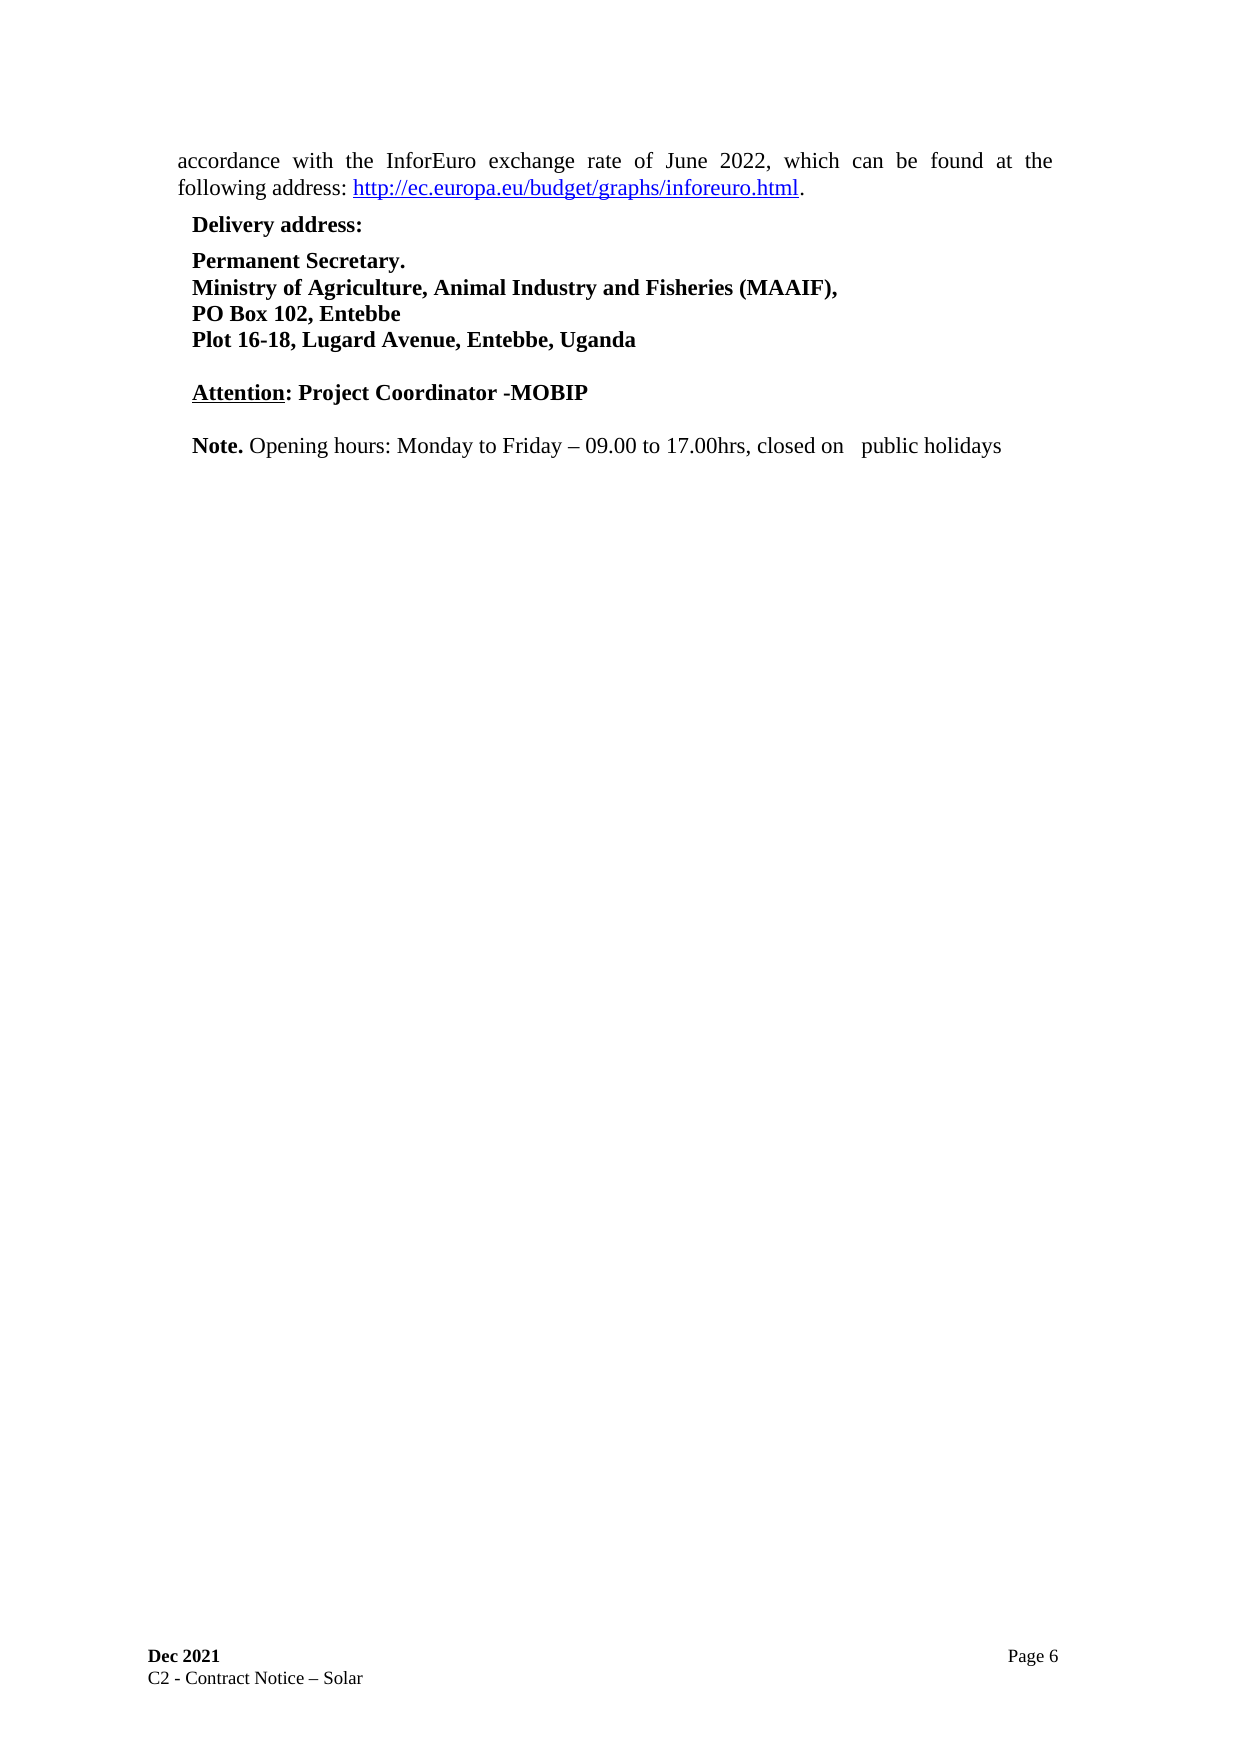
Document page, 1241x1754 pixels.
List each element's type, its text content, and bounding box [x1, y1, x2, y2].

text Delivery address: [192, 211, 1093, 237]
text PO Box 102, Entebbe [192, 300, 1093, 327]
text Plot 16-18, Lugard Avenue, Entebbe, Uganda [192, 327, 1093, 353]
text Ministry of Agriculture, Animal Industry and Fisheries (MAAIF), [192, 274, 1093, 300]
text Attention: Project Coordinator -MOBIP [192, 379, 1093, 406]
text Note. Opening hours: Monday to Friday – 09.00 to 17.00hrs, closed on public holidays [192, 432, 1093, 458]
text Permanent Secretary. [192, 247, 1093, 274]
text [177, 148, 1055, 200]
